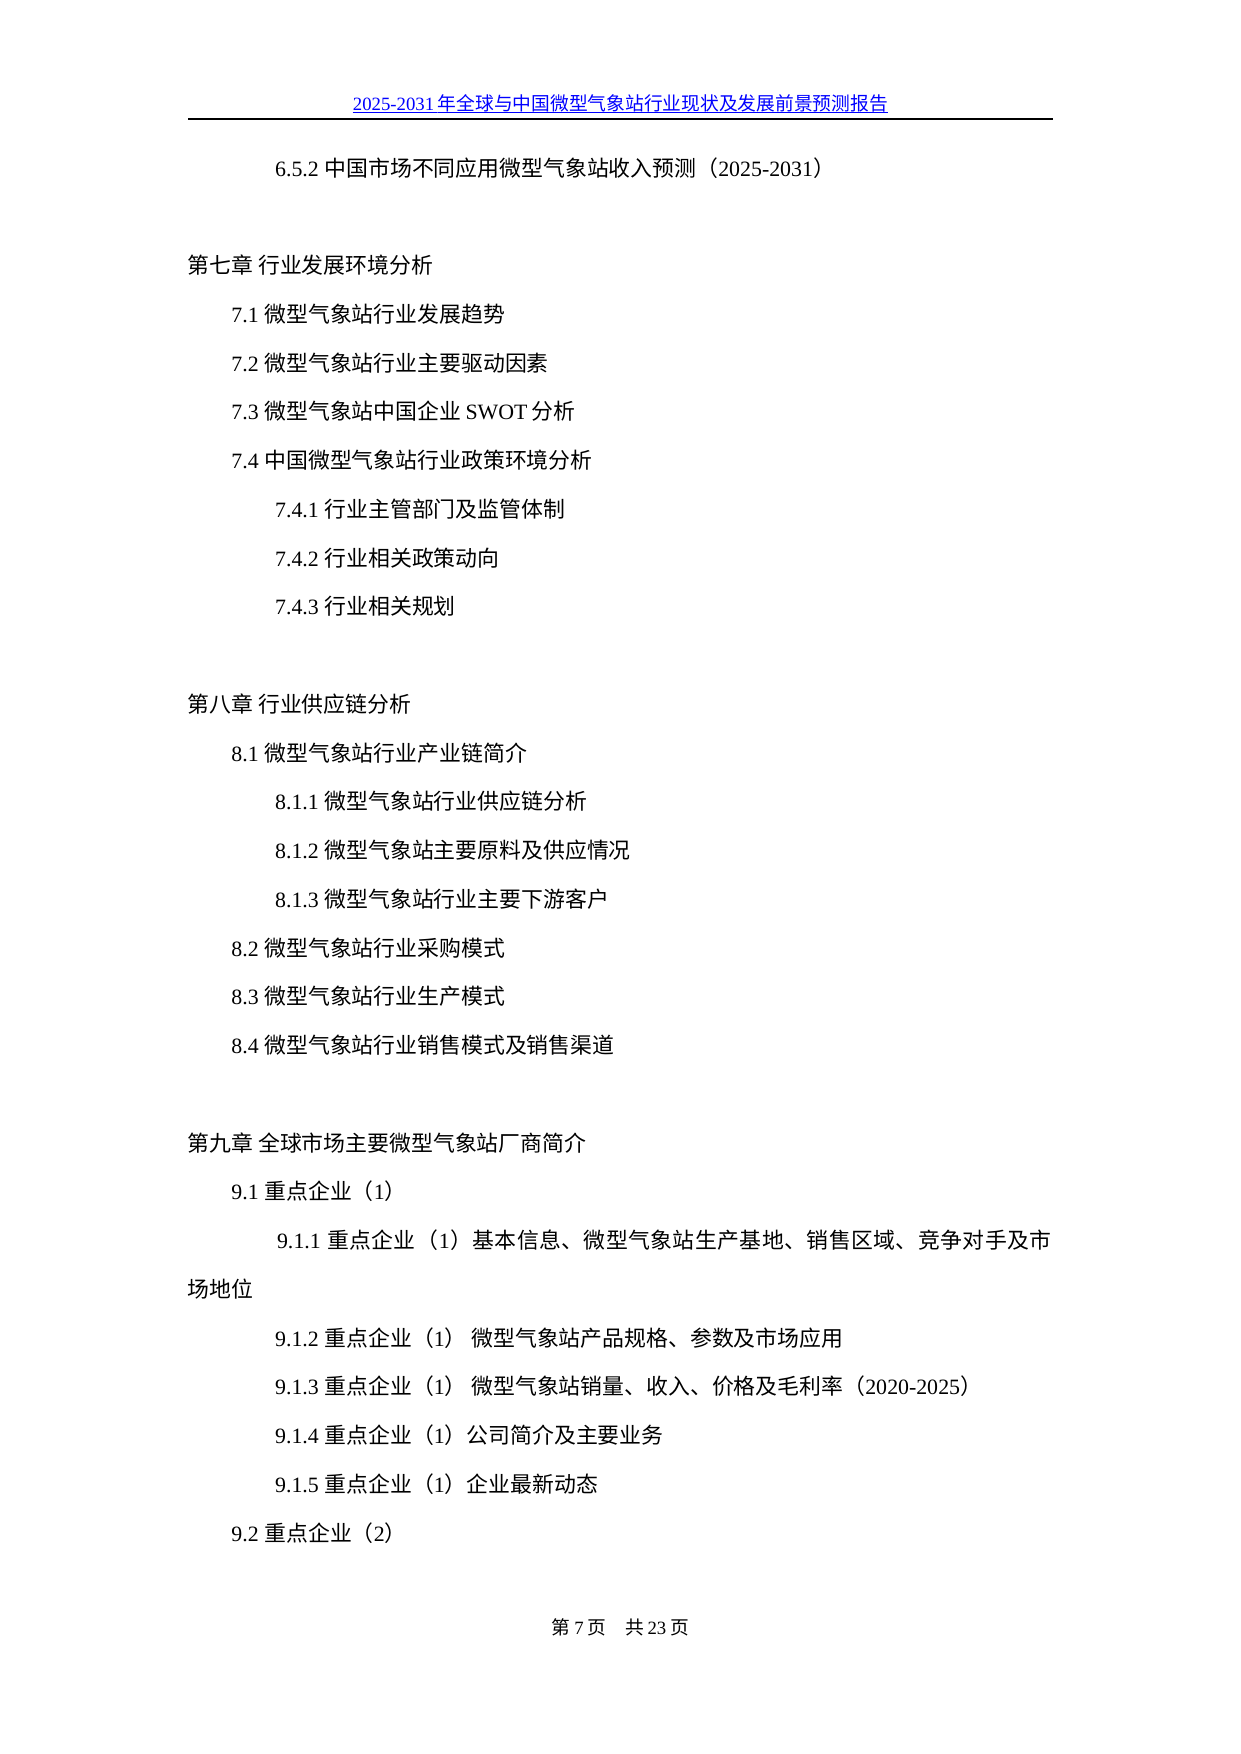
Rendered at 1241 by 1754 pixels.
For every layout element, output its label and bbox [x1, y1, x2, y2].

text [187, 150, 1053, 1548]
